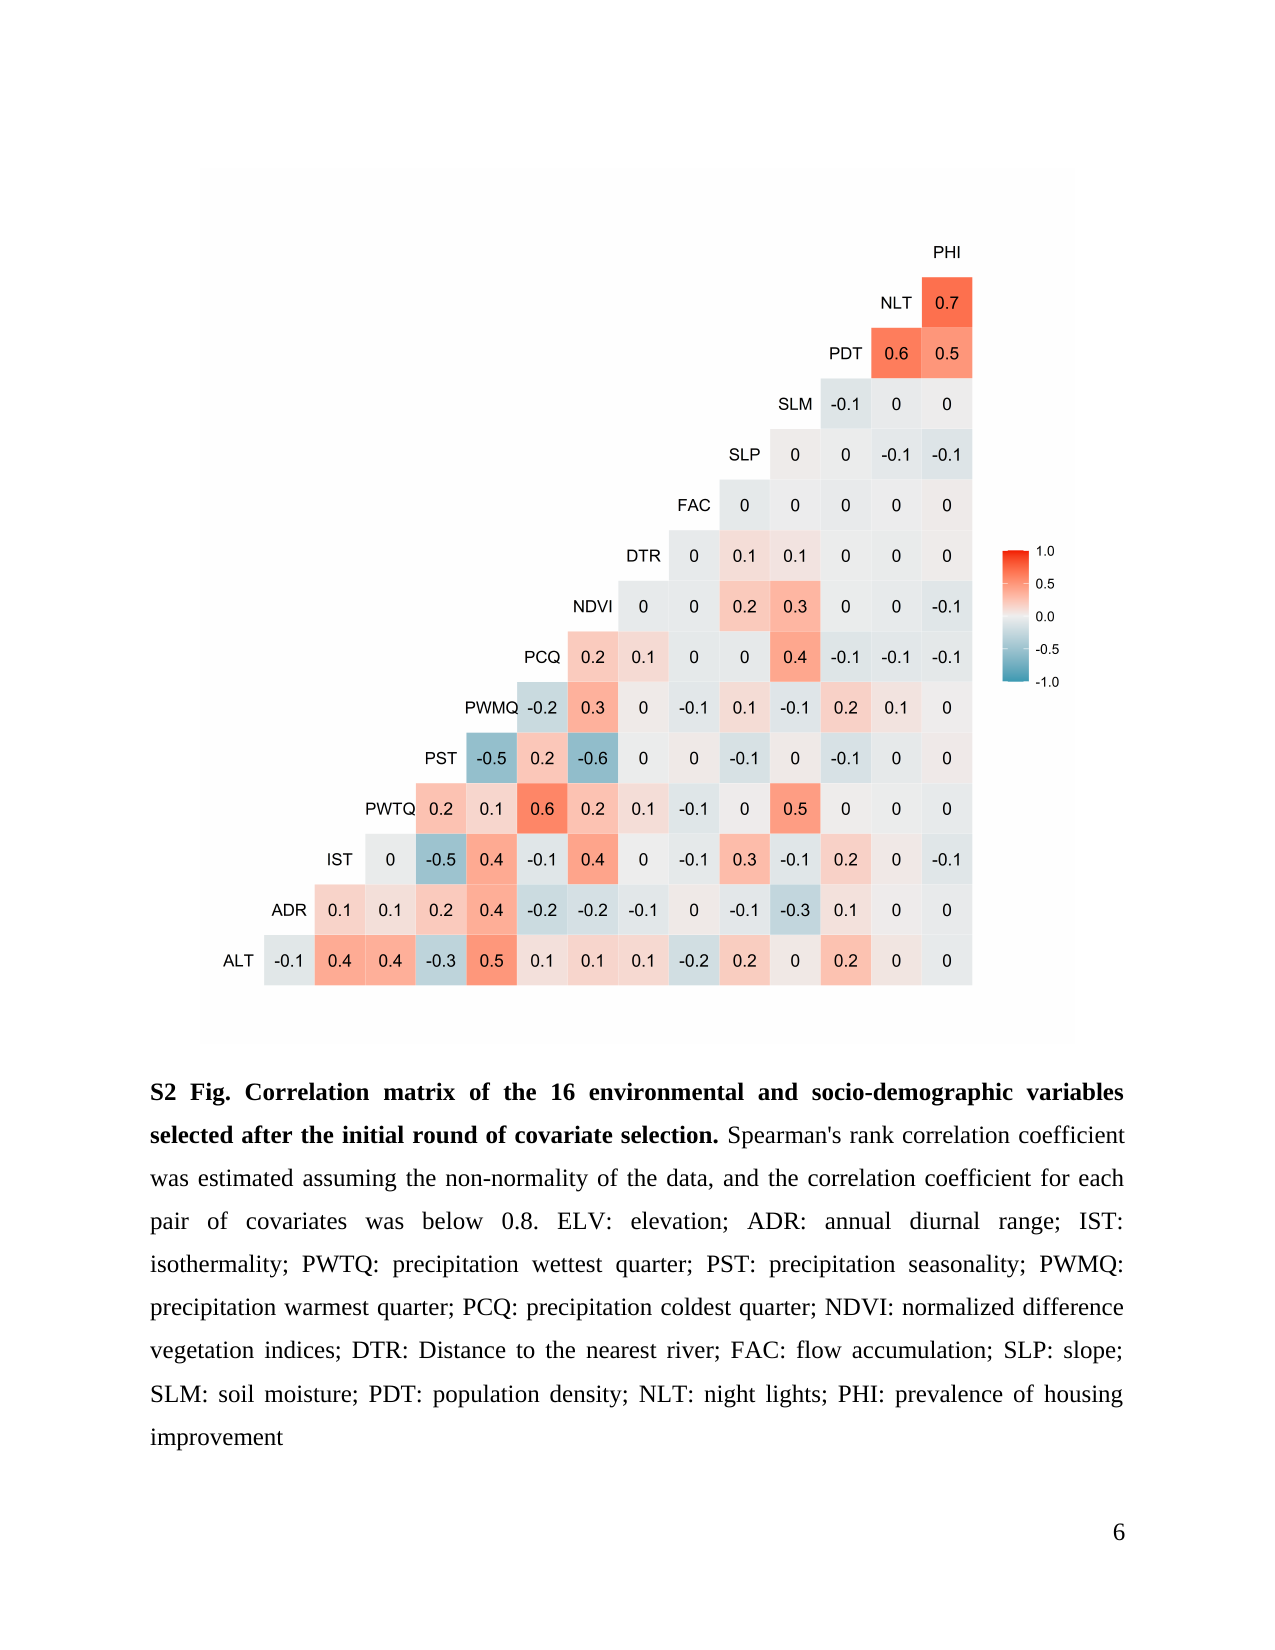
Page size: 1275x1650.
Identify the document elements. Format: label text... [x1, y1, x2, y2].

picture [200, 168, 1075, 1044]
text S2 Fig. Correlation matrix of the 16 environmental and socio-demographic variables selected after the initial round of covariate selection. Spearman's rank correlation coefficient was estimated assuming the non-normality of the data, and the correlation coefficient for each pair of covariates was below 0.8. ELV: elevation; ADR: annual diurnal range; IST: isothermality; PWTQ: precipitation wettest quarter; PST: precipitation seasonality; PWMQ: precipitation warmest quarter; PCQ: precipitation coldest quarter; NDVI: normalized difference vegetation indices; DTR: Distance to the nearest river; FAC: flow accumulation; SLP: slope; SLM: soil moisture; PDT: population density; NLT: night lights; PHI: prevalence of housing improvement [150, 1077, 1125, 1451]
